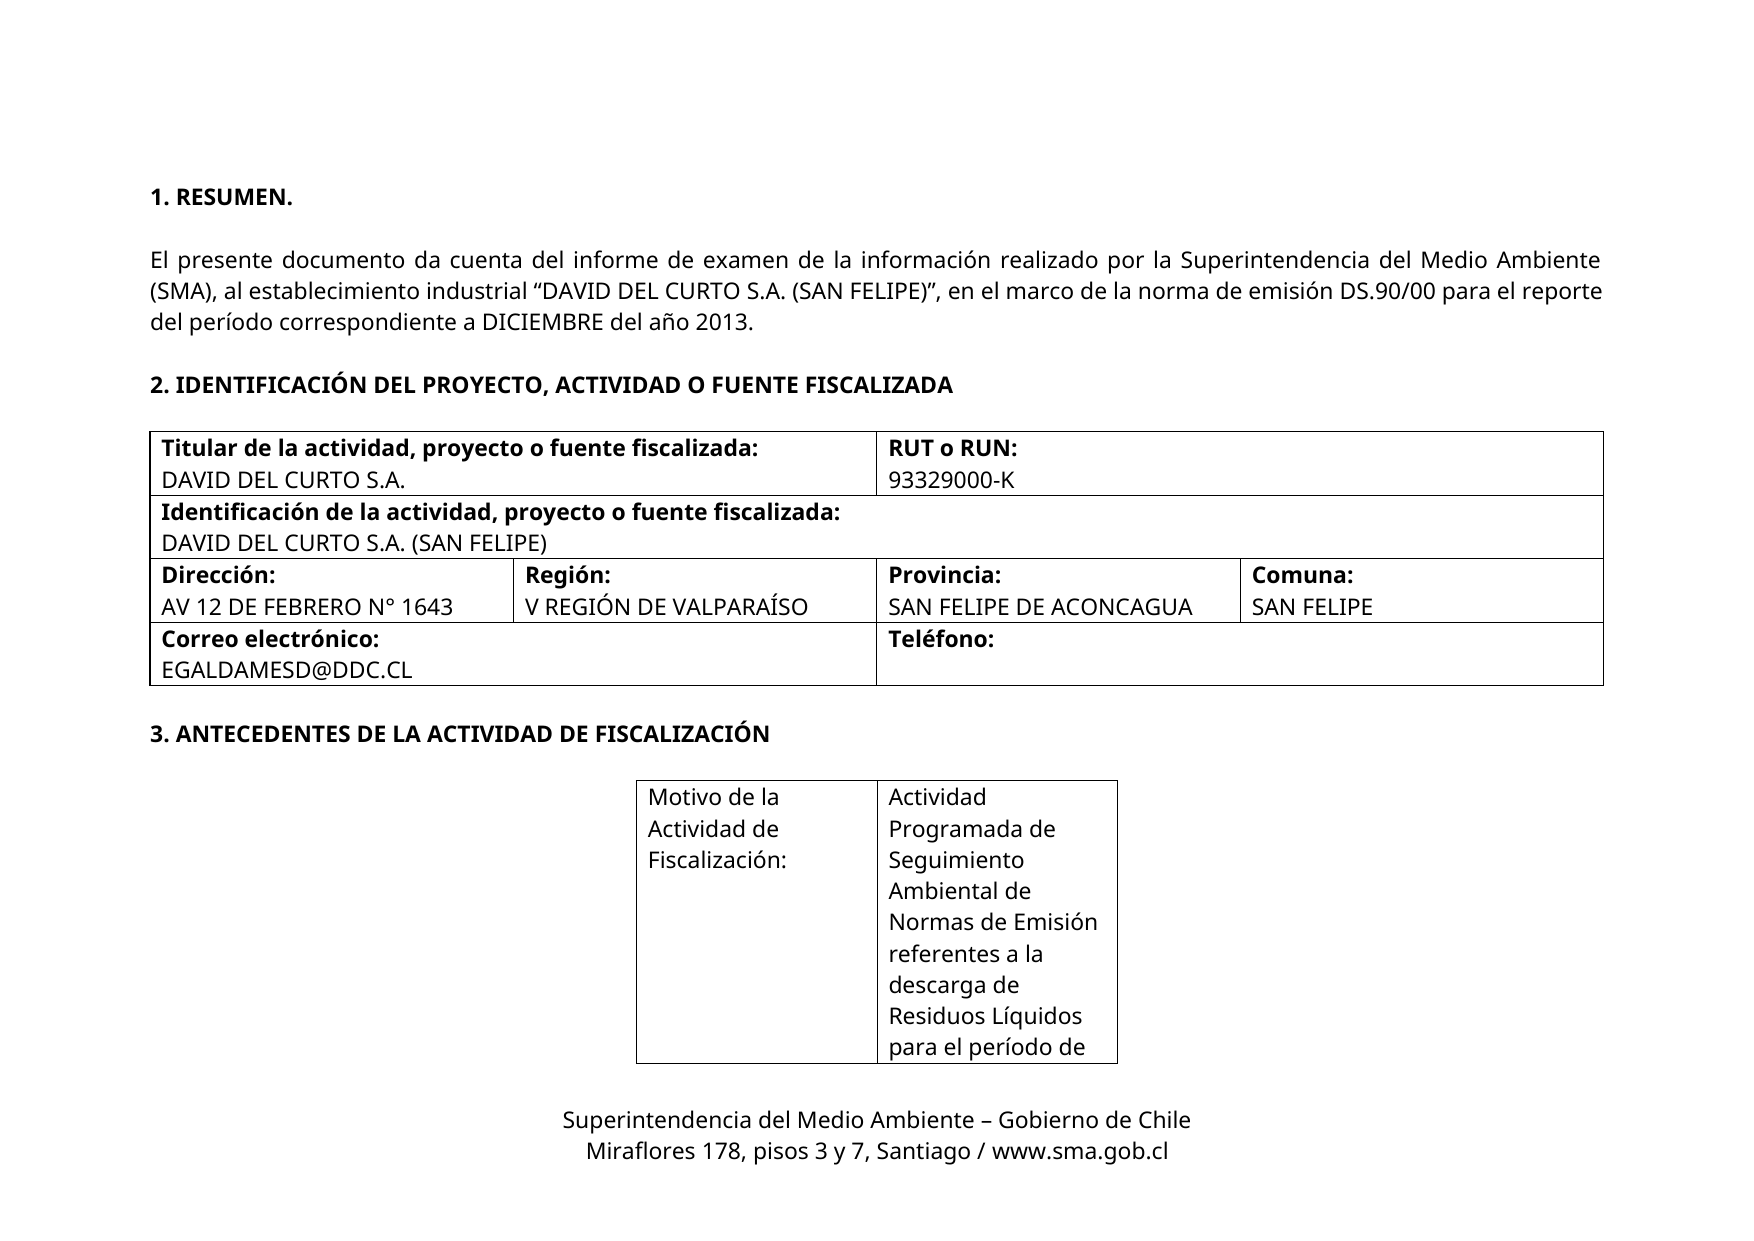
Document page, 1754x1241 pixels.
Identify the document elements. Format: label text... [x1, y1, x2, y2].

table_cell Comuna: SAN FELIPE [1241, 559, 1603, 622]
table_cell Correo electrónico: EGALDAMESD@DDC.CL [151, 623, 876, 685]
table_header RUT o RUN: 93329000-K [877, 432, 1603, 495]
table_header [878, 781, 1117, 1062]
table_cell Dirección: AV 12 DE FEBRERO N° 1643 [151, 559, 513, 622]
text 2. IDENTIFICACIÓN DEL PROYECTO, ACTIVIDAD O FUENTE FISCALIZADA [150, 337, 1604, 400]
text El presente documento da cuenta del informe de examen de la información realizado por la Superintendencia del Medio Ambiente (SMA), al establecimiento industrial “DAVID DEL CURTO S.A. (SAN FELIPE)”, en el marco de la norma de emisión DS.90/00 para el reporte del período correspondiente a DICIEMBRE del año 2013. [150, 212, 1604, 337]
table_cell Provincia: SAN FELIPE DE ACONCAGUA [877, 559, 1240, 622]
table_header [637, 781, 877, 1062]
table_cell Teléfono: [877, 623, 1603, 685]
table_header Titular de la actividad, proyecto o fuente fiscalizada: DAVID DEL CURTO S.A. [151, 432, 876, 495]
table_cell Identificación de la actividad, proyecto o fuente fiscalizada: DAVID DEL CURTO S.A. (SAN FELIPE) [151, 496, 1603, 558]
table_cell Región: V REGIÓN DE VALPARAÍSO [514, 559, 876, 622]
text 1. RESUMEN. [150, 150, 1604, 212]
text 3. ANTECEDENTES DE LA ACTIVIDAD DE FISCALIZACIÓN [150, 686, 1604, 749]
